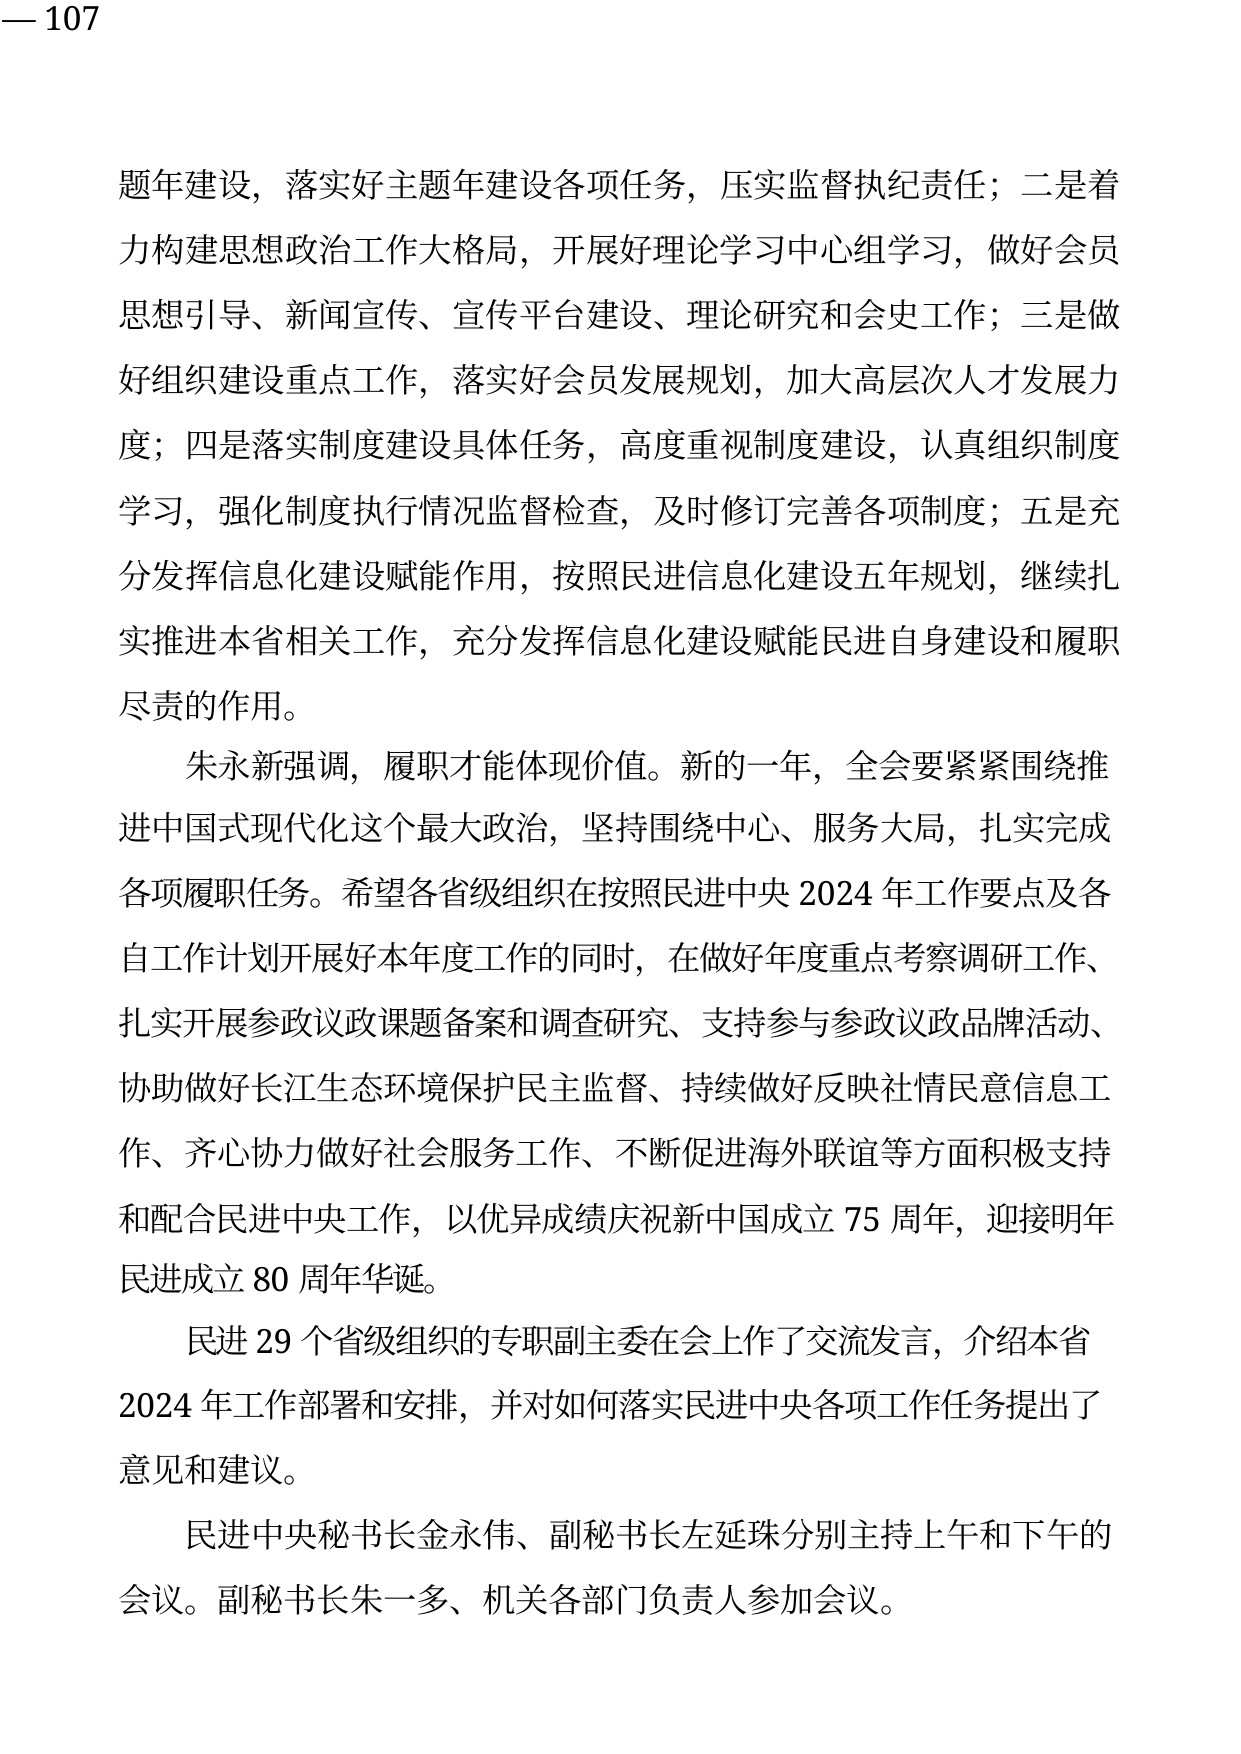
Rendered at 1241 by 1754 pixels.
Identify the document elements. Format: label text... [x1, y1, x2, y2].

text 进中国式现代化这个最大政治，坚持围绕中心、服务大局，扎实完成各项履职任务。希望各省级组织在按照民进中央 2024 年工作要点及各自工作计划开展好本年度工作的同时，在做好年度重点考察调研工作、扎实开展参政议政课题备案和调查研究、支持参与参政议政品牌活动、协助做好长江生态环境保护民主监督、持续做好反映社情民意信息工作、齐心协力做好社会服务工作、不断促进海外联谊等方面积极支持和配合民进中央工作，以优异成绩庆祝新中国成立 75 周年，迎接明年 [118, 802, 1139, 1241]
text 题年建设，落实好主题年建设各项任务，压实监督执纪责任；二是着力构建思想政治工作大格局，开展好理论学习中心组学习，做好会员思想引导、新闻宣传、宣传平台建设、理论研究和会史工作；三是做好组织建设重点工作，落实好会员发展规划，加大高层次人才发展力度；四是落实制度建设具体任务，高度重视制度建设，认真组织制度学习，强化制度执行情况监督检查，及时修订完善各项制度；五是充分发挥信息化建设赋能作用，按照民进信息化建设五年规划，继续扎实推进本省相关工作，充分发挥信息化建设赋能民进自身建设和履职尽责的作用。 [118, 159, 1122, 728]
text 2024 年工作部署和安排，并对如何落实民进中央各项工作任务提出了意见和建议。 [118, 1379, 1122, 1492]
text 民进中央秘书长金永伟、副秘书长左延珠分别主持上午和下午的会议。副秘书长朱一多、机关各部门负责人参加会议。 [118, 1509, 1122, 1622]
text 民进成立 80 周年华诞。 [118, 1258, 1152, 1300]
text 朱永新强调，履职才能体现价值。新的一年，全会要紧紧围绕推 [185, 745, 1152, 786]
text 民进 29 个省级组织的专职副主委在会上作了交流发言，介绍本省 [185, 1315, 1152, 1363]
